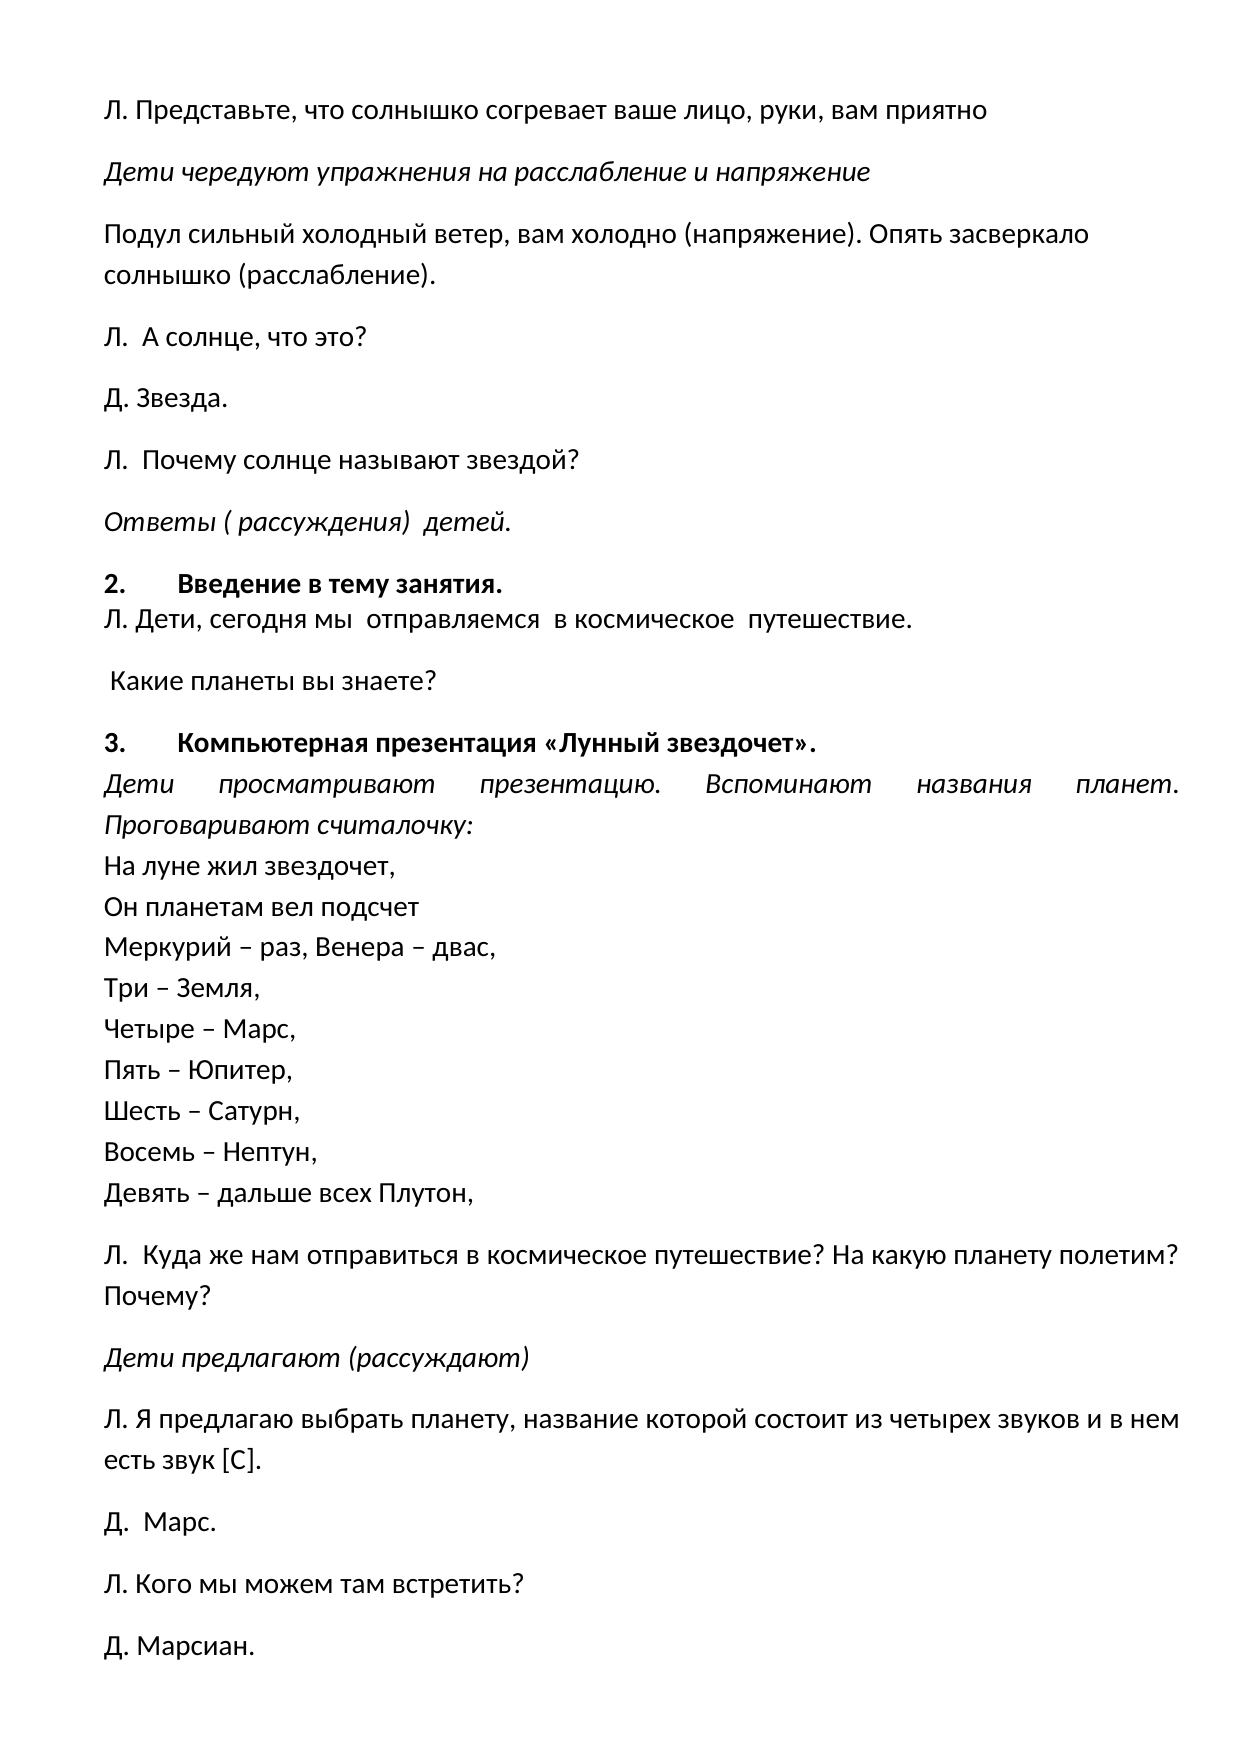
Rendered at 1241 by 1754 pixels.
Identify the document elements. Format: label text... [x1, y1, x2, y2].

list Три – Земля, [103, 969, 1181, 1005]
text Л. Представьте, что солнышко согревает ваше лицо, руки, вам приятно [103, 91, 1181, 127]
text Л. Я предлагаю выбрать планету, название которой состоит из четырех звуков и в нем есть звук [С]. [103, 1400, 1181, 1477]
text Дети предлагают (рассуждают) [103, 1339, 1181, 1374]
text Какие планеты вы знаете? [103, 662, 1181, 698]
list Компьютерная презентация «Лунный звездочет». [103, 724, 1181, 759]
list Шесть – Сатурн, [103, 1092, 1181, 1128]
text Д. Звезда. [103, 379, 1181, 415]
text Д. Марс. [103, 1503, 1181, 1539]
list Меркурий – раз, Венера – двас, [103, 928, 1181, 964]
text Л. Кого мы можем там встретить? [103, 1565, 1181, 1601]
list Введение в тему занятия. [103, 565, 1181, 600]
text Д. Марсиан. [103, 1627, 1181, 1662]
list Четыре – Марс, [103, 1010, 1181, 1046]
text Л. Дети, сегодня мы отправляемся в космическое путешествие. [103, 600, 1181, 636]
text Л. Куда же нам отправиться в космическое путешествие? На какую планету полетим? Почему? [103, 1236, 1181, 1312]
text Ответы ( рассуждения) детей. [103, 503, 1181, 538]
text Подул сильный холодный ветер, вам холодно (напряжение). Опять засверкало солнышко (расслабление). [103, 215, 1181, 291]
list Он планетам вел подсчет [103, 888, 1181, 923]
list Восемь – Нептун, [103, 1133, 1181, 1169]
list На луне жил звездочет, [103, 847, 1181, 882]
text Л. Почему солнце называют звездой? [103, 441, 1181, 477]
text Дети чередуют упражнения на расслабление и напряжение [103, 153, 1181, 189]
text Л. А солнце, что это? [103, 318, 1181, 353]
list Девять – дальше всех Плутон, [103, 1174, 1181, 1210]
list Пять – Юпитер, [103, 1051, 1181, 1087]
list Дети просматривают презентацию. Вспоминают названия планет. Проговаривают считалочку: [103, 765, 1181, 841]
